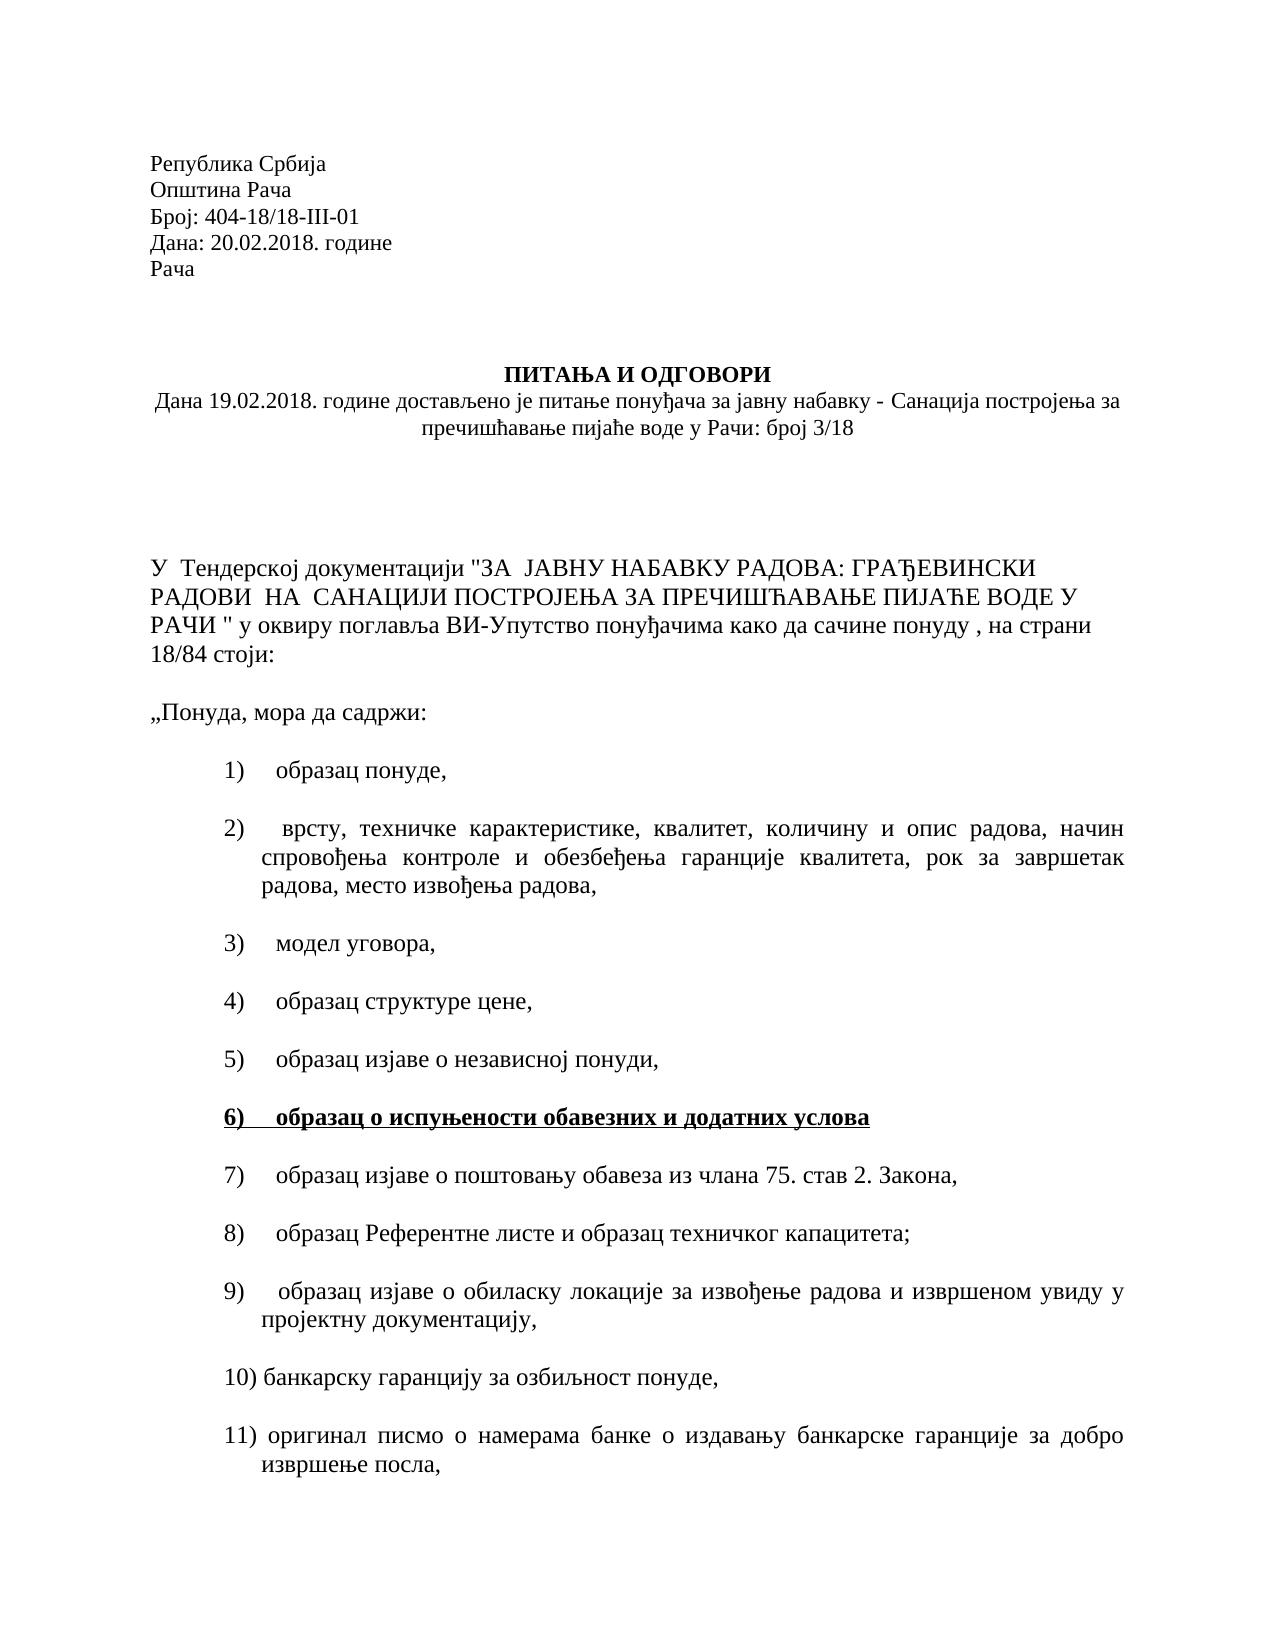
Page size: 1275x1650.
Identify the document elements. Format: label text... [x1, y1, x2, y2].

text 2) врсту, техничке карактеристике, квалитет, количину и опис радова, начин спровођења контроле и обезбеђења гаранције квалитета, рок за завршетак радова, место извођења радова, [223, 813, 1125, 899]
text 7) образац изјаве о поштовању обавеза из члана 75. став 2. Закона, [223, 1160, 1125, 1189]
text Општина Рача [150, 176, 1125, 203]
text 4) образац структуре цене, [223, 986, 1125, 1015]
text Република Србија [150, 150, 1125, 176]
text 9) образац изјаве о обиласку локације за извођење радова и извршеном увиду у пројектну документацију, [223, 1276, 1125, 1333]
text Број: 404-18/18-III-01 [150, 203, 1125, 229]
text 11) оригинал писмо о намерама банке о издавању банкарске гаранције за добро извршење посла, [223, 1420, 1125, 1478]
text „Понуда, мора да садржи: [150, 697, 1125, 726]
text 1) образац понуде, [223, 755, 1125, 784]
text Дана: 20.02.2018. године [150, 229, 1125, 255]
text 5) образац изјаве о независној понуди, [223, 1044, 1125, 1073]
text Рача [150, 255, 1125, 282]
text 3) модел уговора, [223, 928, 1125, 957]
text 8) образац Референтне листе и образац техничког капацитета; [223, 1218, 1125, 1247]
text 10) банкарску гаранцију за озбиљност понуде, [223, 1362, 1125, 1391]
text 6) образац о испуњености обавезних и додатних услова [223, 1102, 1125, 1131]
text Дана 19.02.2018. године достављено је питање понуђача за јавну набавку - Санација постројења за пречишћавање пијаће воде у Рачи: број 3/18 [150, 387, 1125, 440]
text У Тендерској документацији "ЗА ЈАВНУ НАБАВКУ РАДОВА: ГРАЂЕВИНСКИ РАДОВИ НА САНАЦИЈИ ПОСТРОЈЕЊА ЗА ПРЕЧИШЋАВАЊЕ ПИЈАЋЕ ВОДЕ У РАЧИ " у оквиру поглавља ВИ-Упутство понуђачима како да сачине понуду , на страни 18/84 стоји: [150, 553, 1125, 668]
text ПИТАЊА И ОДГОВОРИ [150, 361, 1125, 387]
